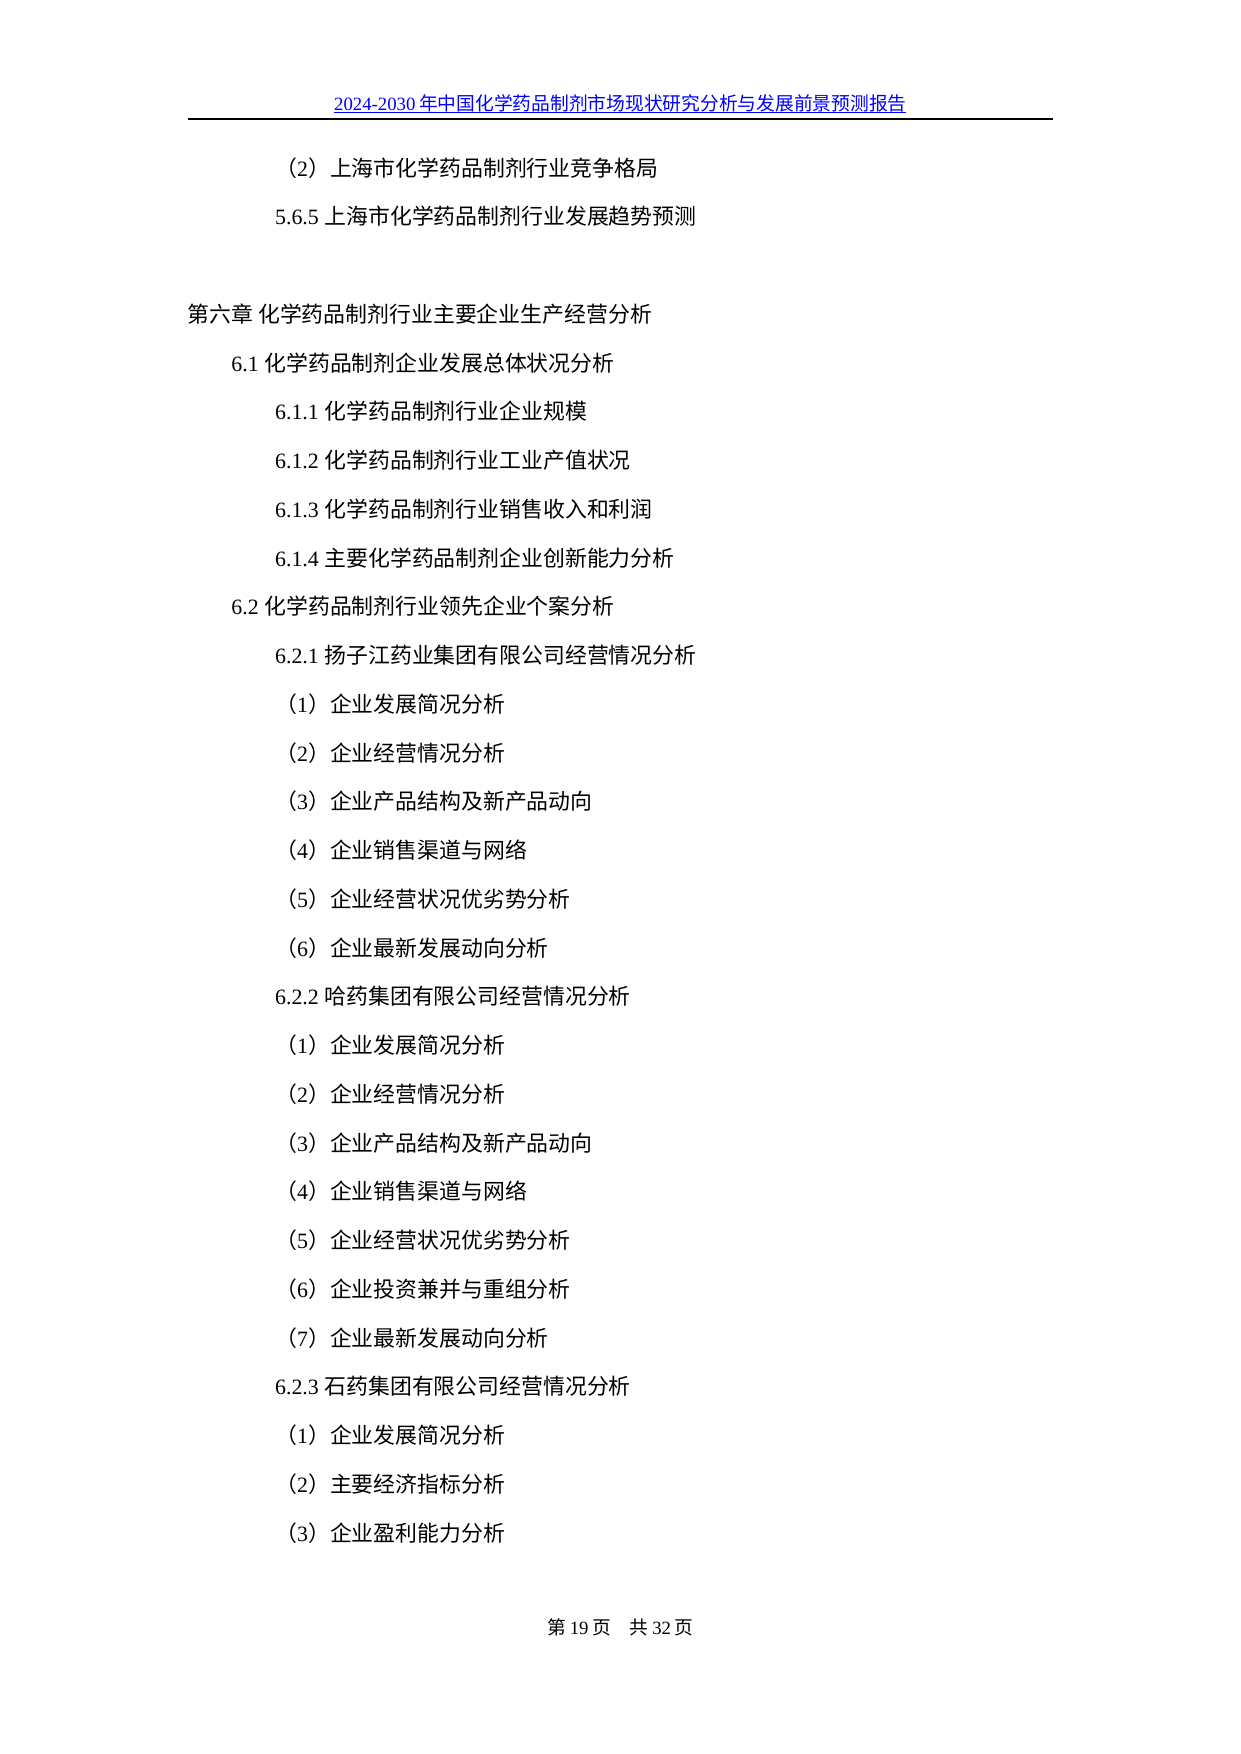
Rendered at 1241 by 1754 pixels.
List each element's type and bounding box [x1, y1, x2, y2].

text [187, 150, 1053, 1548]
